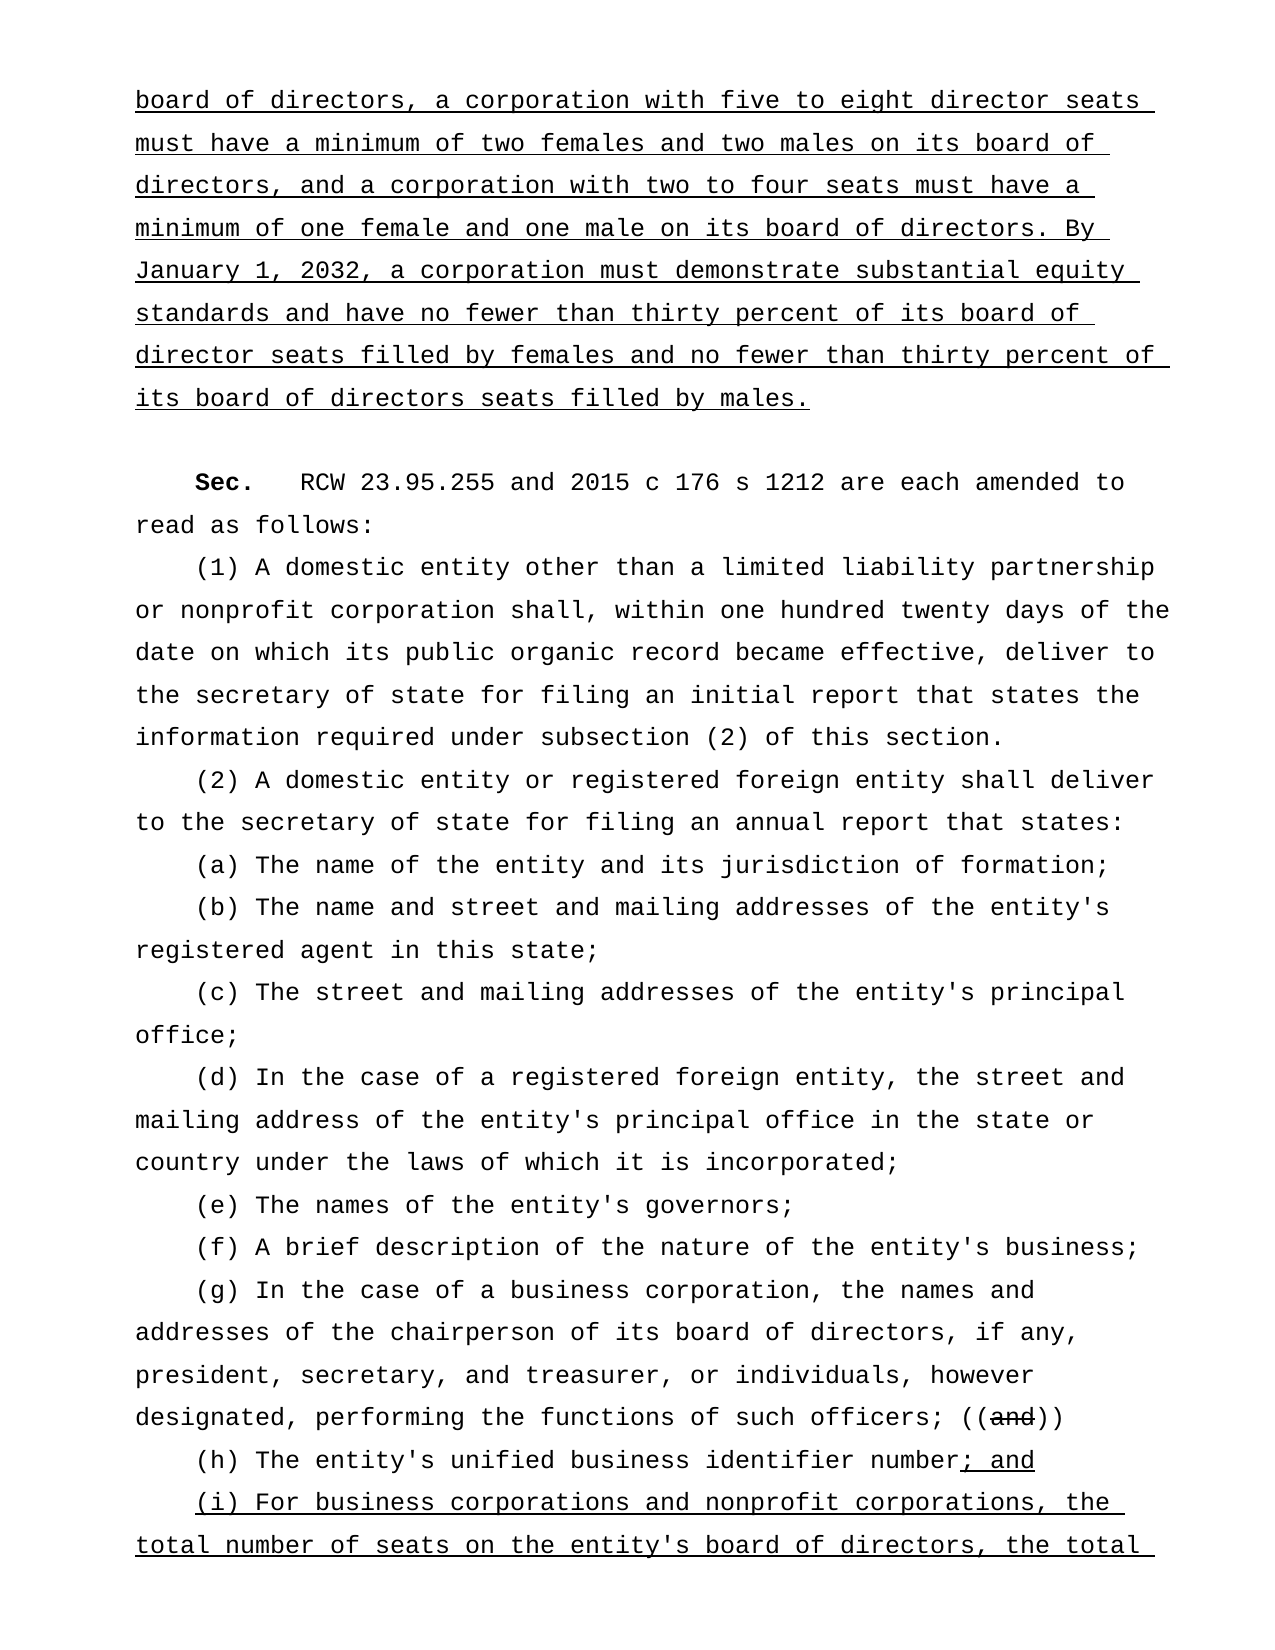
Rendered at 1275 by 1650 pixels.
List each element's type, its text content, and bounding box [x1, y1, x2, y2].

text (b) The name and street and mailing addresses of the entity's registered agent in this state; [135, 882, 1170, 967]
text (1) A domestic entity other than a limited liability partnership or nonprofit corporation shall, within one hundred twenty days of the date on which its public organic record became effective, deliver to the secretary of state for filing an initial report that states the information required under subsection (2) of this section. [135, 542, 1170, 754]
text (a) The name of the entity and its jurisdiction of formation; [135, 839, 1170, 882]
text (2) A domestic entity or registered foreign entity shall deliver to the secretary of state for filing an annual report that states: [135, 754, 1170, 839]
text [135, 75, 1170, 366]
text (d) In the case of a registered foreign entity, the street and mailing address of the entity's principal office in the state or country under the laws of which it is incorporated; [135, 1052, 1170, 1179]
text (g) In the case of a business corporation, the names and addresses of the chairperson of its board of directors, if any, president, secretary, and treasurer, or individuals, however designated, performing the functions of such officers; ((and)) [135, 1264, 1170, 1434]
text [135, 1477, 1170, 1562]
text (c) The street and mailing addresses of the entity's principal office; [135, 967, 1170, 1052]
text (e) The names of the entity's governors; [135, 1179, 1170, 1222]
text Sec. RCW 23.95.255 and 2015 c 176 s 1212 are each amended to read as follows: [135, 457, 1170, 542]
text (f) A brief description of the nature of the entity's business; [135, 1222, 1170, 1264]
text (h) The entity's unified business identifier number; and [135, 1434, 1170, 1477]
